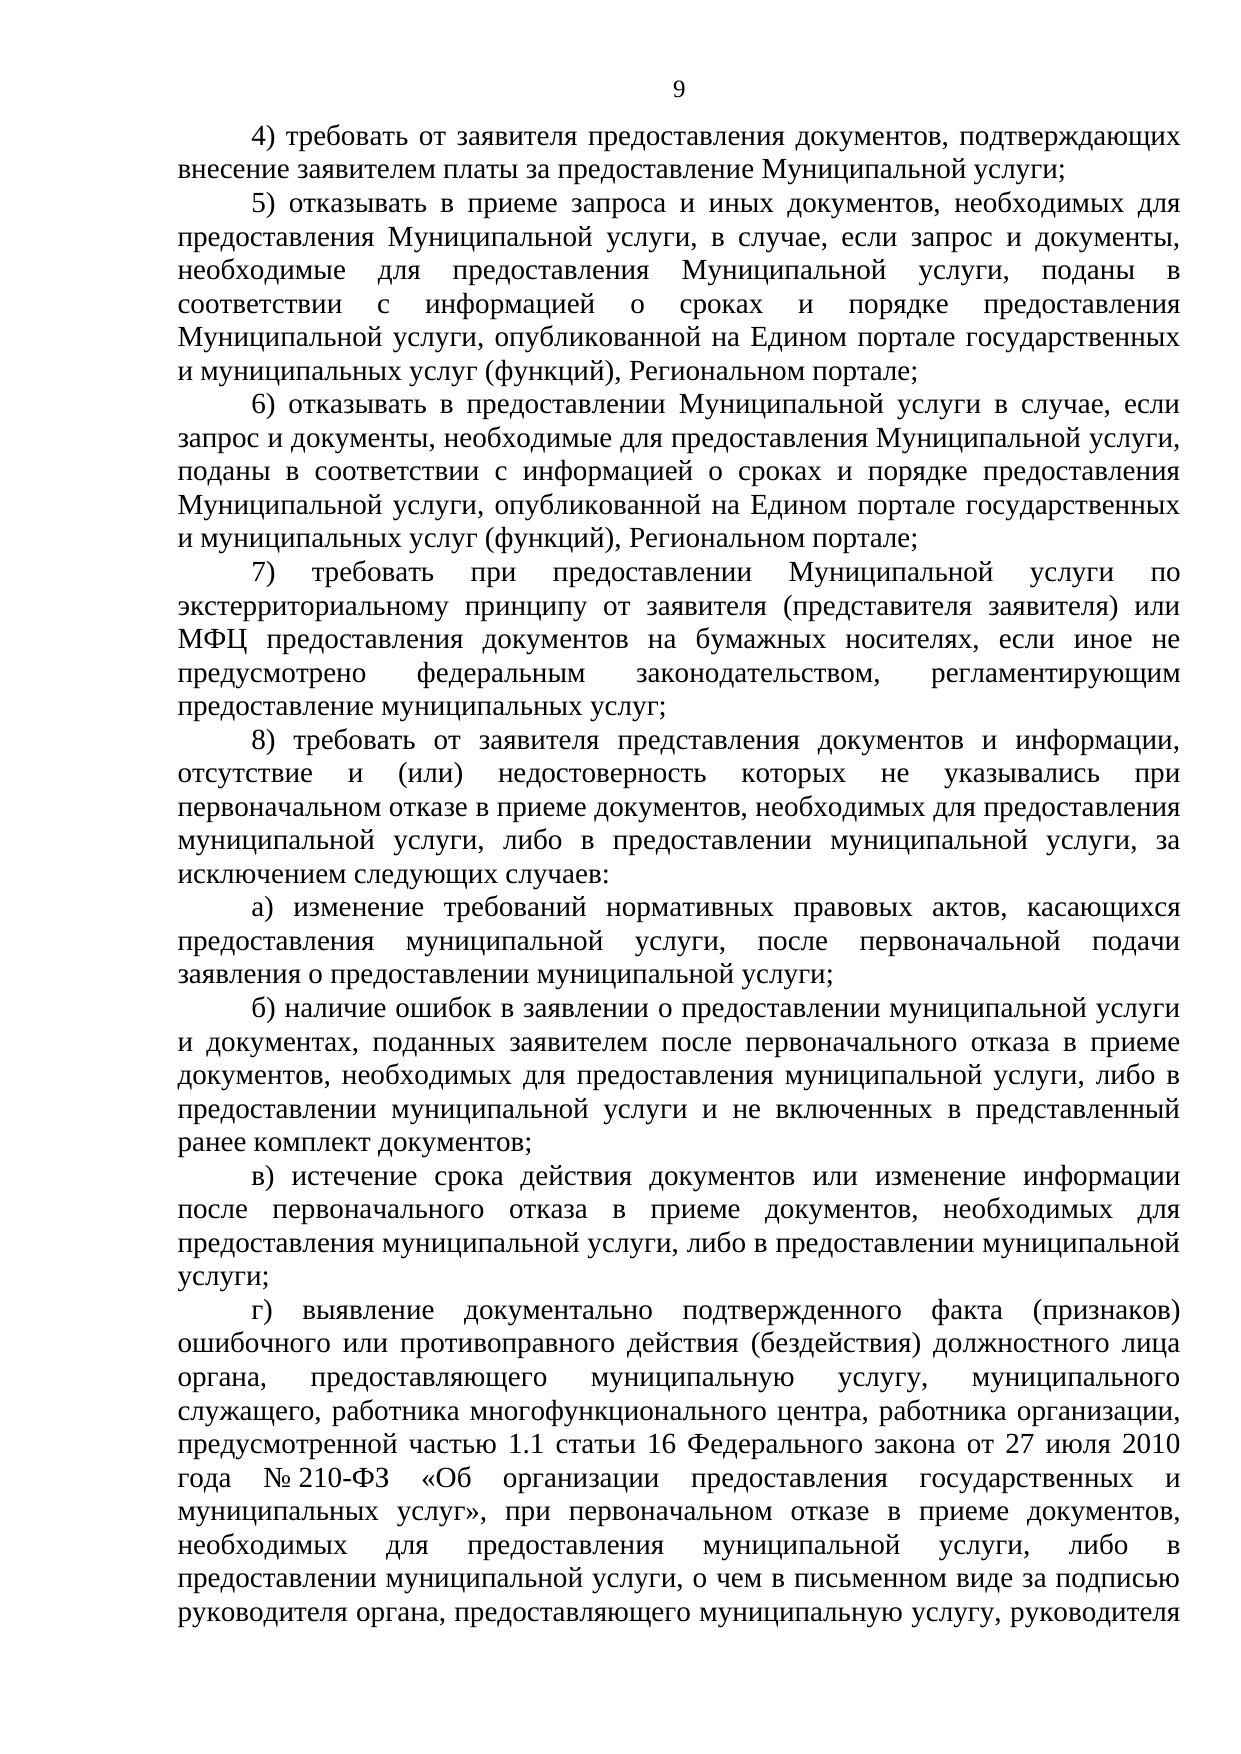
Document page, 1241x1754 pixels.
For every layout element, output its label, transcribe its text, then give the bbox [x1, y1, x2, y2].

text 6) отказывать в предоставлении Муниципальной услуги в случае, если запрос и документы, необходимые для предоставления Муниципальной услуги, поданы в соответствии с информацией о сроках и порядке предоставления Муниципальной услуги, опубликованной на Едином портале государственных и муниципальных услуг (функций), Региональном портале; [177, 386, 1181, 554]
text 4) требовать от заявителя предоставления документов, подтверждающих внесение заявителем платы за предоставление Муниципальной услуги; [177, 118, 1181, 185]
text 7) требовать при предоставлении Муниципальной услуги по экстерриториальному принципу от заявителя (представителя заявителя) или МФЦ предоставления документов на бумажных носителях, если иное не предусмотрено федеральным законодательством, регламентирующим предоставление муниципальных услуг; [177, 554, 1181, 722]
text а) изменение требований нормативных правовых актов, касающихся предоставления муниципальной услуги, после первоначальной подачи заявления о предоставлении муниципальной услуги; [177, 889, 1181, 990]
text 5) отказывать в приеме запроса и иных документов, необходимых для предоставления Муниципальной услуги, в случае, если запрос и документы, необходимые для предоставления Муниципальной услуги, поданы в соответствии с информацией о сроках и порядке предоставления Муниципальной услуги, опубликованной на Едином портале государственных и муниципальных услуг (функций), Региональном портале; [177, 185, 1181, 386]
text в) истечение срока действия документов или изменение информации после первоначального отказа в приеме документов, необходимых для предоставления муниципальной услуги, либо в предоставлении муниципальной услуги; [177, 1158, 1181, 1292]
text 8) требовать от заявителя представления документов и информации, отсутствие и (или) недостоверность которых не указывались при первоначальном отказе в приеме документов, необходимых для предоставления муниципальной услуги, либо в предоставлении муниципальной услуги, за исключением следующих случаев: [177, 722, 1181, 889]
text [177, 1292, 1181, 1627]
text б) наличие ошибок в заявлении о предоставлении муниципальной услуги и документах, поданных заявителем после первоначального отказа в приеме документов, необходимых для предоставления муниципальной услуги, либо в предоставлении муниципальной услуги и не включенных в представленный ранее комплект документов; [177, 990, 1181, 1158]
